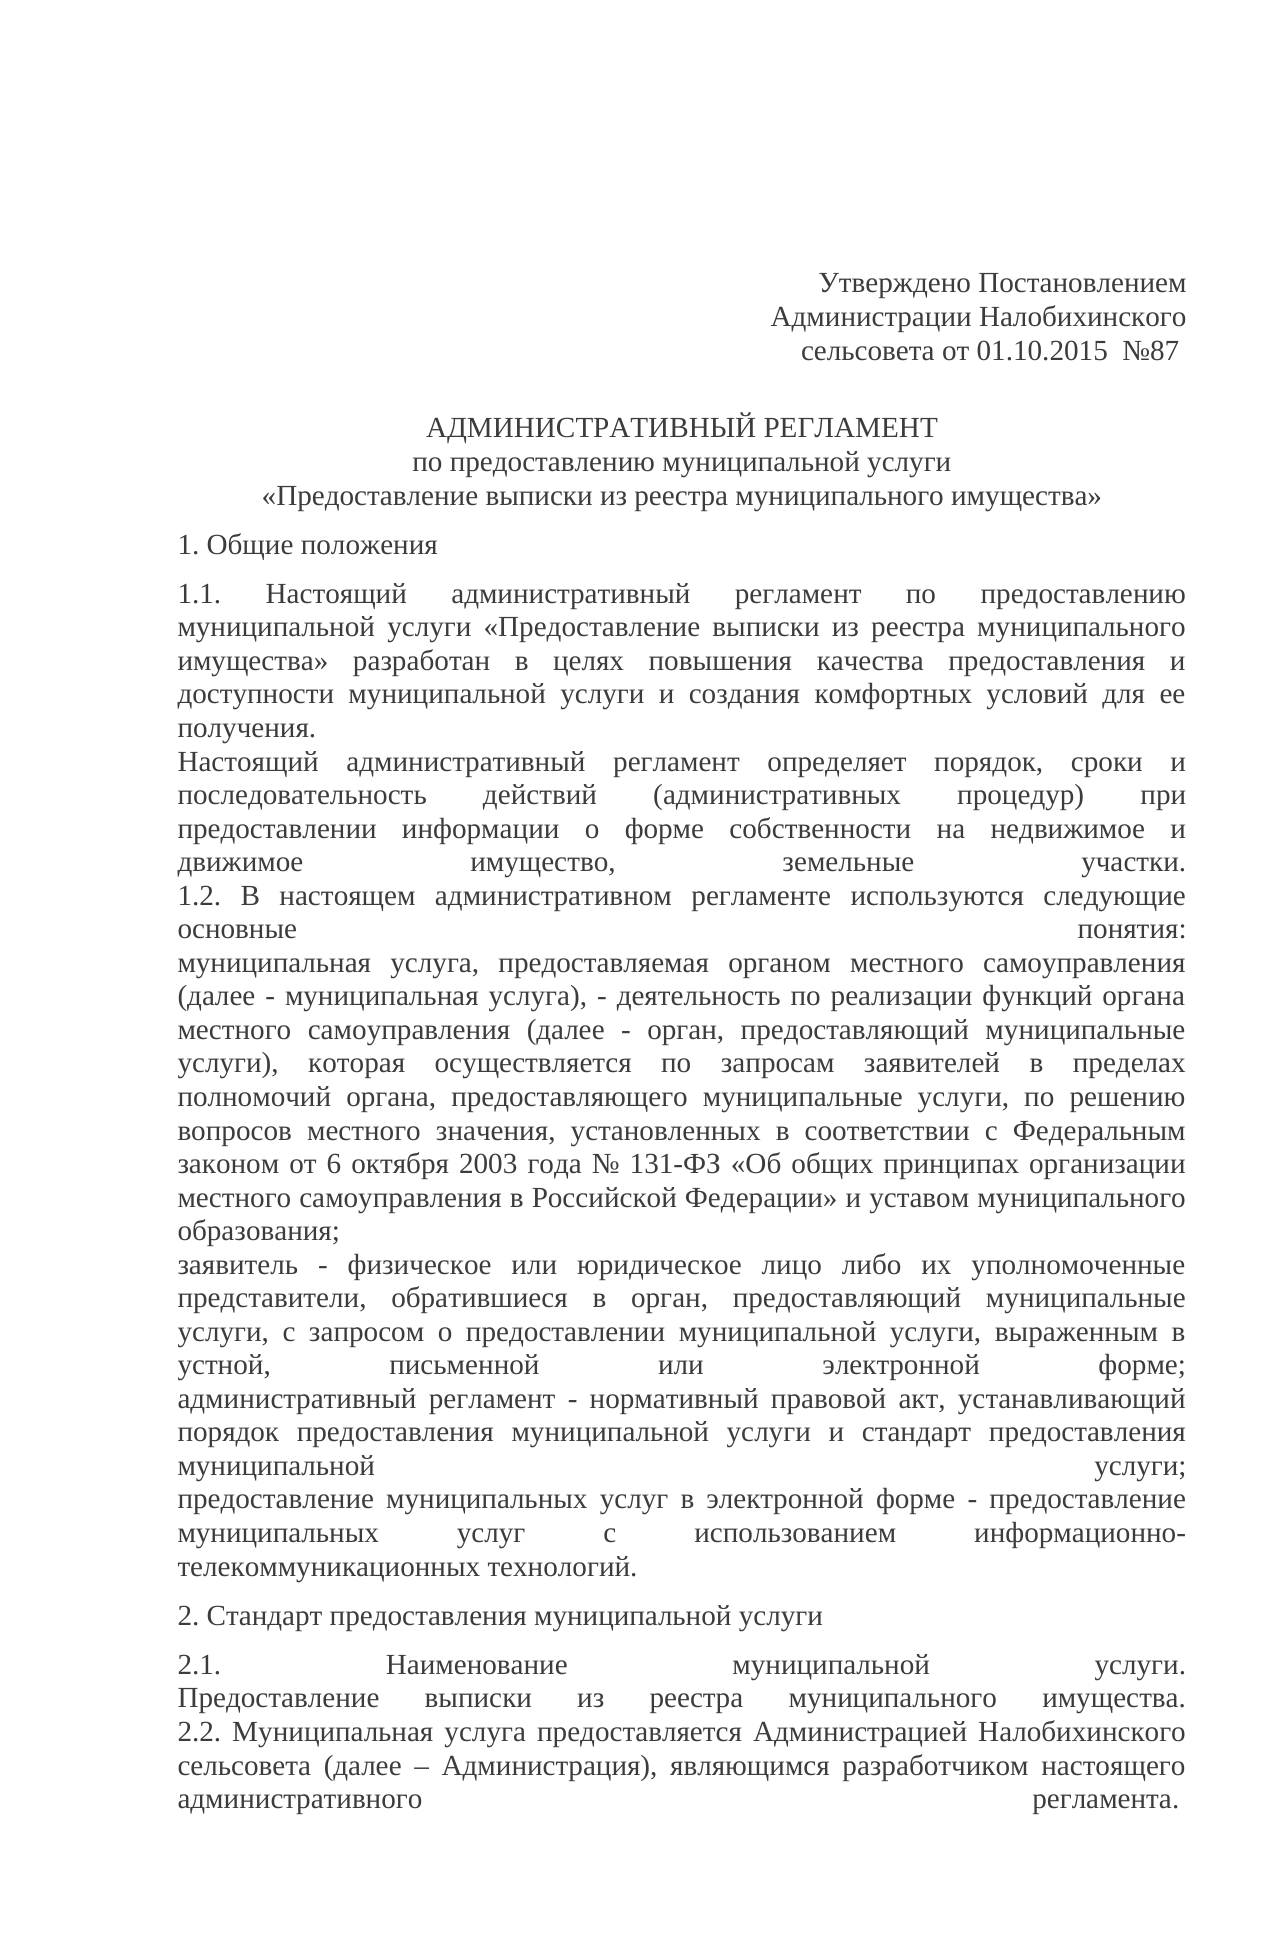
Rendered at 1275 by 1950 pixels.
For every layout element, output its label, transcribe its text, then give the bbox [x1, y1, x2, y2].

text АДМИНИСТРАТИВНЫЙ РЕГЛАМЕНТ по предоставлению муниципальной услуги «Предоставление выписки из реестра муниципального имущества» [177, 411, 1186, 511]
text 1.1. Настоящий административный регламент по предоставлению муниципальной услуги «Предоставление выписки из реестра муниципального имущества» разработан в целях повышения качества предоставления и доступности муниципальной услуги и создания комфортных условий для ее получения. Настоящий административный регламент определяет порядок, сроки и последовательность действий (административных процедур) при предоставлении информации о форме собственности на недвижимое и движимое имущество, земельные участки. 1.2. В настоящем административном регламенте используются следующие основные понятия: муниципальная услуга, предоставляемая органом местного самоуправления (далее - муниципальная услуга), - деятельность по реализации функций органа местного самоуправления (далее - орган, предоставляющий муниципальные услуги), которая осуществляется по запросам заявителей в пределах полномочий органа, предоставляющего муниципальные услуги, по решению вопросов местного значения, установленных в соответствии с Федеральным законом от 6 октября 2003 года № 131-ФЗ «Об общих принципах организации местного самоуправления в Российской Федерации» и уставом муниципального образования; заявитель - физическое или юридическое лицо либо их уполномоченные представители, обратившиеся в орган, предоставляющий муниципальные услуги, с запросом о предоставлении муниципальной услуги, выраженным в устной, письменной или электронной форме; административный регламент - нормативный правовой акт, устанавливающий порядок предоставления муниципальной услуги и стандарт предоставления муниципальной услуги; предоставление муниципальных услуг в электронной форме - предоставление муниципальных услуг с использованием информационно-телекоммуникационных технологий. [177, 576, 1186, 1582]
text 2. Стандарт предоставления муниципальной услуги [177, 1598, 1186, 1631]
text Утверждено Постановлением Администрации Налобихинского сельсовета от 01.10.2015 №87 [177, 266, 1186, 395]
text 1. Общие положения [177, 527, 1186, 560]
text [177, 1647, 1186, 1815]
